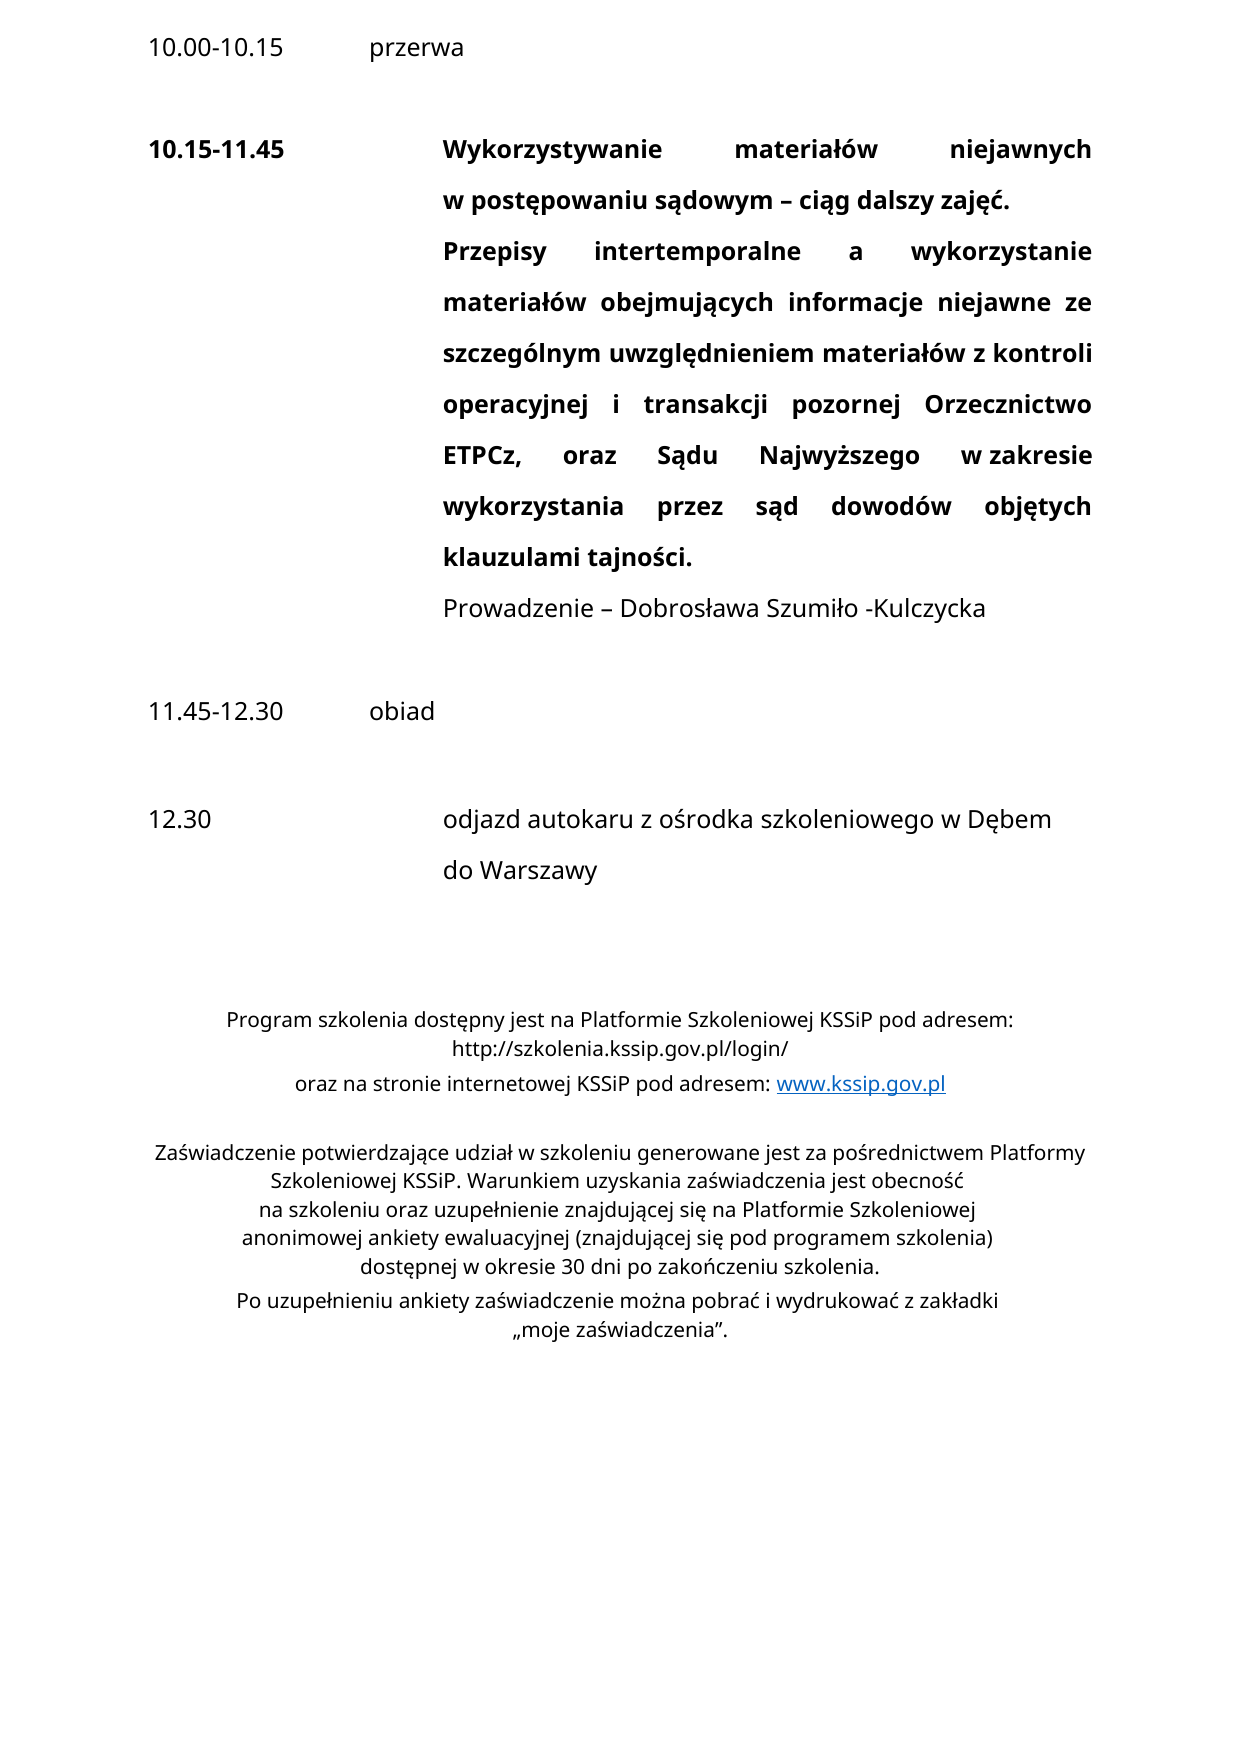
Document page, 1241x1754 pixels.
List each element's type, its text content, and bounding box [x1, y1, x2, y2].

text Po uzupełnieniu ankiety zaświadczenie można pobrać i wydrukować z zakładki „moje zaświadczenia”. [148, 1287, 1093, 1343]
text Prowadzenie – Dobrosława Szumiło -Kulczycka [148, 591, 1093, 625]
text 11.45-12.30 obiad [148, 693, 1093, 727]
text 10.15-11.45 Wykorzystywanie materiałów niejawnych w postępowaniu sądowym – ciąg dalszy zajęć. [148, 132, 1093, 217]
text http://szkolenia.kssip.gov.pl/login/ [148, 1034, 1093, 1062]
text 12.30 odjazd autokaru z ośrodka szkoleniowego w Dębem do Warszawy [148, 801, 1093, 887]
text 10.00-10.15 przerwa [148, 29, 1093, 64]
text Program szkolenia dostępny jest na Platformie Szkoleniowej KSSiP pod adresem: [148, 1006, 1093, 1034]
text Przepisy intertemporalne a wykorzystanie materiałów obejmujących informacje niejawne ze szczególnym uwzględnieniem materiałów z kontroli operacyjnej i transakcji pozornej Orzecznictwo ETPCz, oraz Sądu Najwyższego w zakresie wykorzystania przez sąd dowodów objętych klauzulami tajności. [443, 234, 1093, 574]
text oraz na stronie internetowej KSSiP pod adresem: www.kssip.gov.pl [148, 1069, 1093, 1097]
text Zaświadczenie potwierdzające udział w szkoleniu generowane jest za pośrednictwem Platformy Szkoleniowej KSSiP. Warunkiem uzyskania zaświadczenia jest obecność na szkoleniu oraz uzupełnienie znajdującej się na Platformie Szkoleniowej anonimowej ankiety ewaluacyjnej (znajdującej się pod programem szkolenia) dostępnej w okresie 30 dni po zakończeniu szkolenia. [148, 1138, 1093, 1280]
